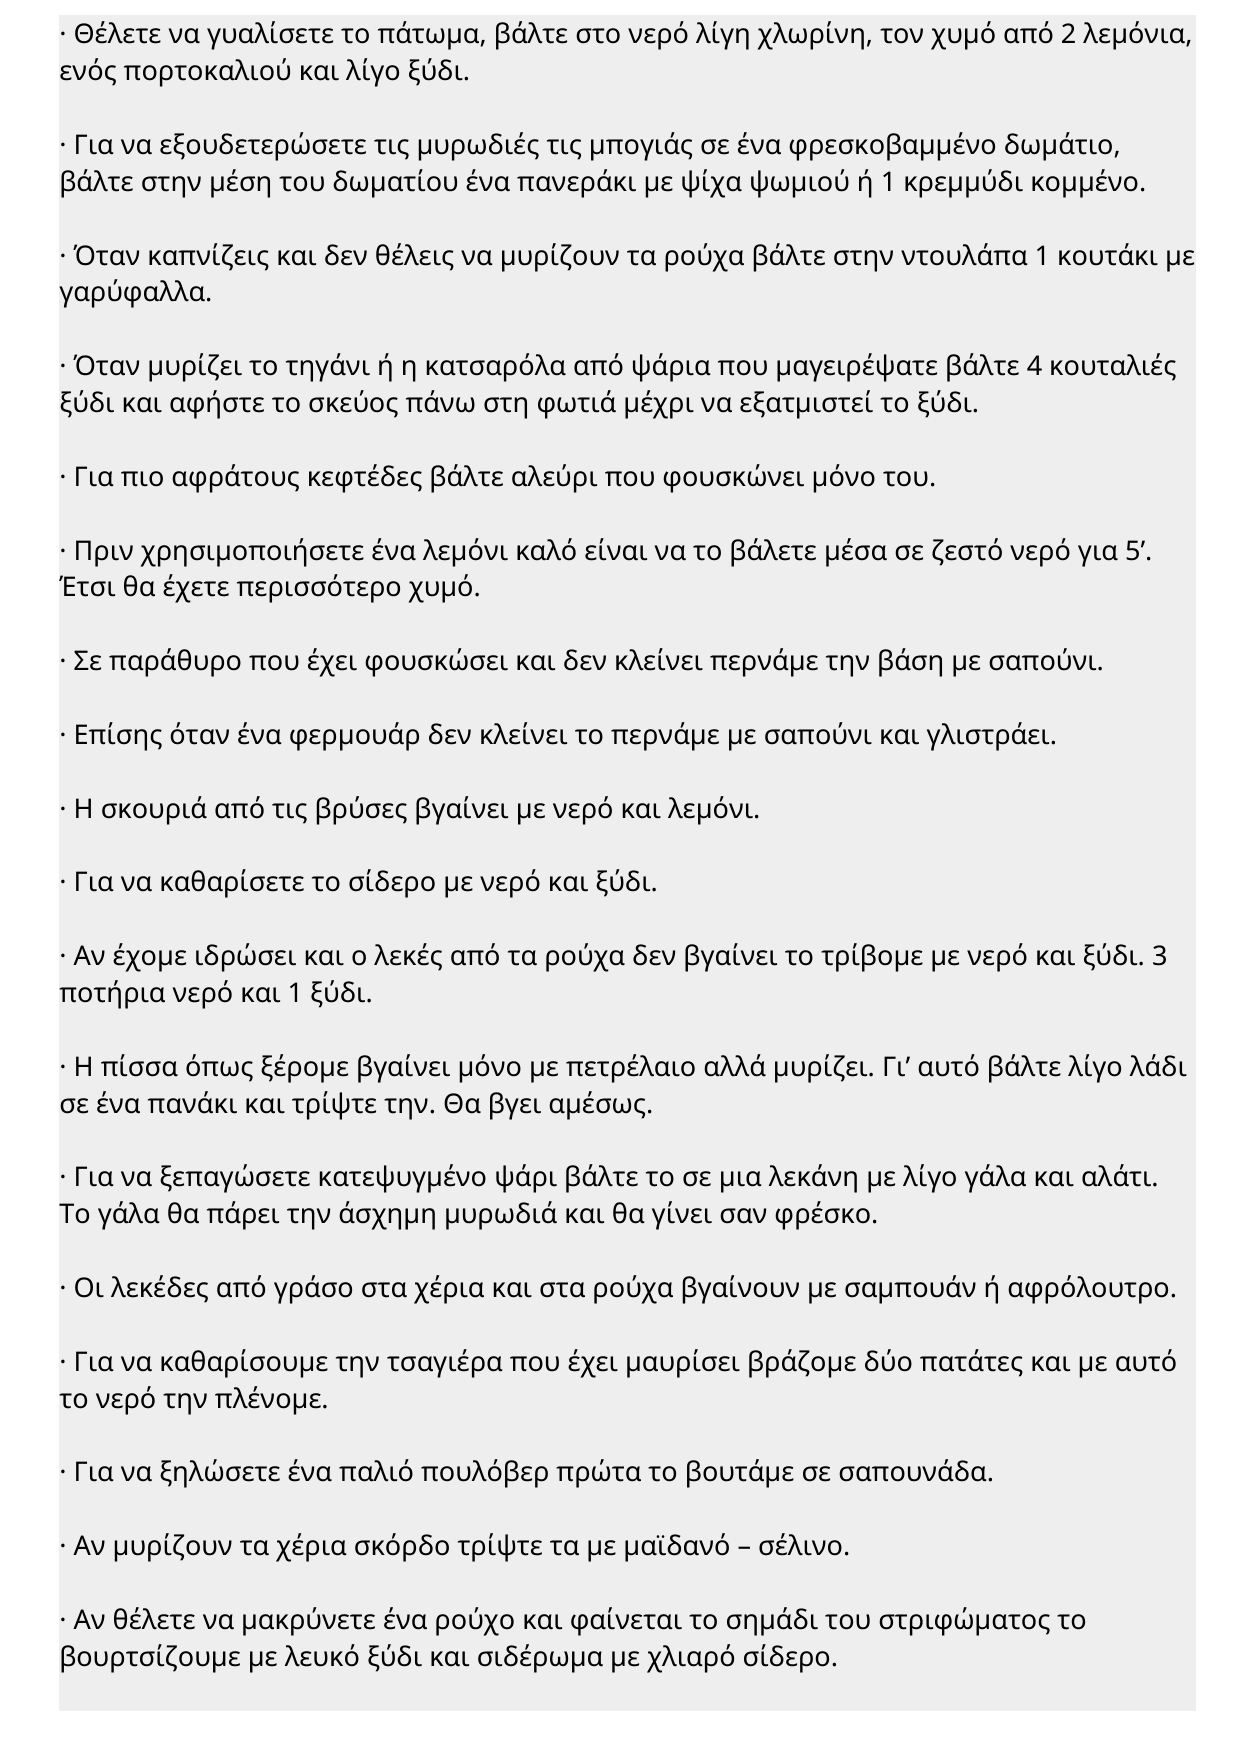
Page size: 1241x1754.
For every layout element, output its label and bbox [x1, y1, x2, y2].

text [59, 15, 1196, 1711]
